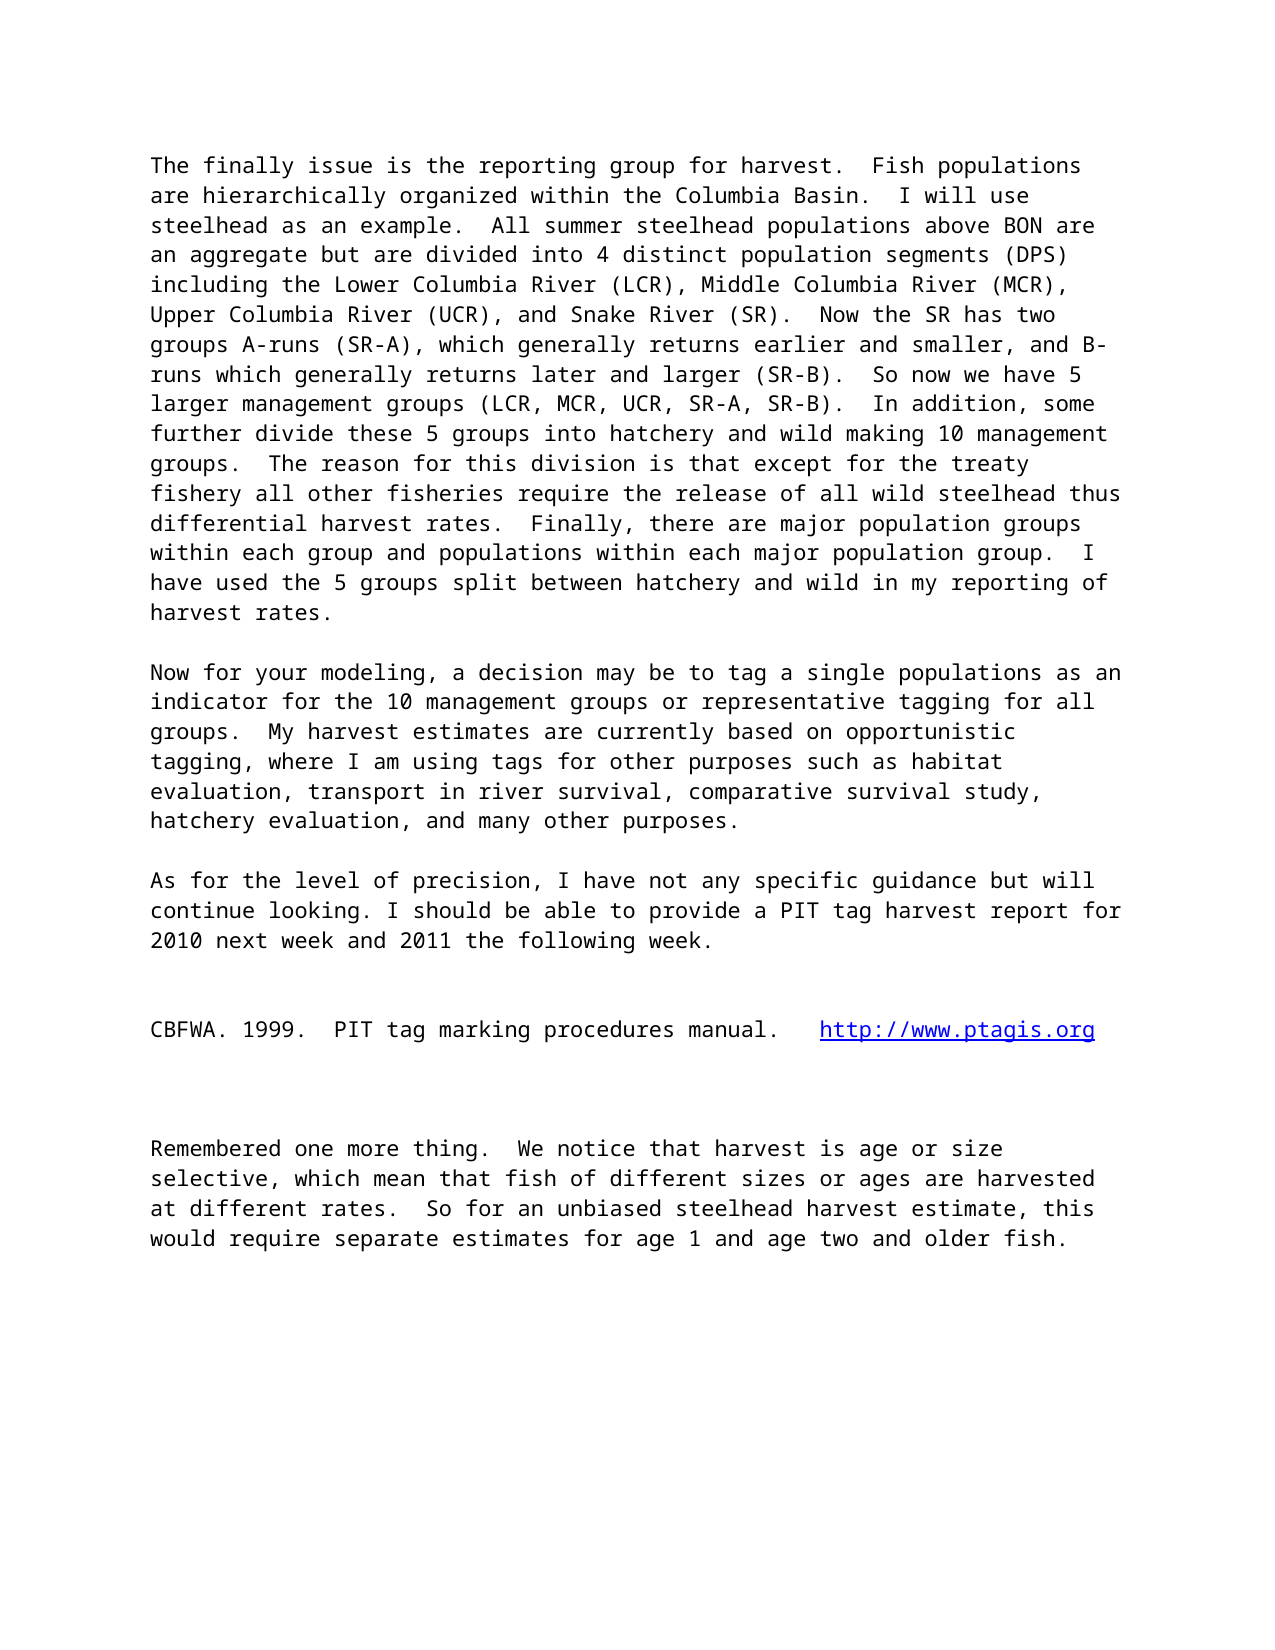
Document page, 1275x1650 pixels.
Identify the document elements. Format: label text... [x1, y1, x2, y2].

text Now for your modeling, a decision may be to tag a single populations as an indicator for the 10 management groups or representative tagging for all groups. My harvest estimates are currently based on opportunistic tagging, where I am using tags for other purposes such as habitat evaluation, transport in river survival, comparative survival study, hatchery evaluation, and many other purposes. [150, 656, 1125, 835]
text CBFWA. 1999. PIT tag marking procedures manual. http://www.ptagis.org [150, 1014, 1125, 1044]
text As for the level of precision, I have not any specific guidance but will continue looking. I should be able to provide a PIT tag harvest report for 2010 next week and 2011 the following week. [150, 865, 1125, 954]
text Remembered one more thing. We notice that harvest is age or size selective, which mean that fish of different sizes or ages are harvested at different rates. So for an unbiased steelhead harvest estimate, this would require separate estimates for age 1 and age two and older fish. [150, 1133, 1125, 1252]
text The finally issue is the reporting group for harvest. Fish populations are hierarchically organized within the Columbia Basin. I will use steelhead as an example. All summer steelhead populations above BON are an aggregate but are divided into 4 distinct population segments (DPS) including the Lower Columbia River (LCR), Middle Columbia River (MCR), Upper Columbia River (UCR), and Snake River (SR). Now the SR has two groups A-runs (SR-A), which generally returns earlier and smaller, and B-runs which generally returns later and larger (SR-B). So now we have 5 larger management groups (LCR, MCR, UCR, SR-A, SR-B). In addition, some further divide these 5 groups into hatchery and wild making 10 management groups. The reason for this division is that except for the treaty fishery all other fisheries require the release of all wild steelhead thus differential harvest rates. Finally, there are major population groups within each group and populations within each major population group. I have used the 5 groups split between hatchery and wild in my reporting of harvest rates. [150, 150, 1125, 627]
